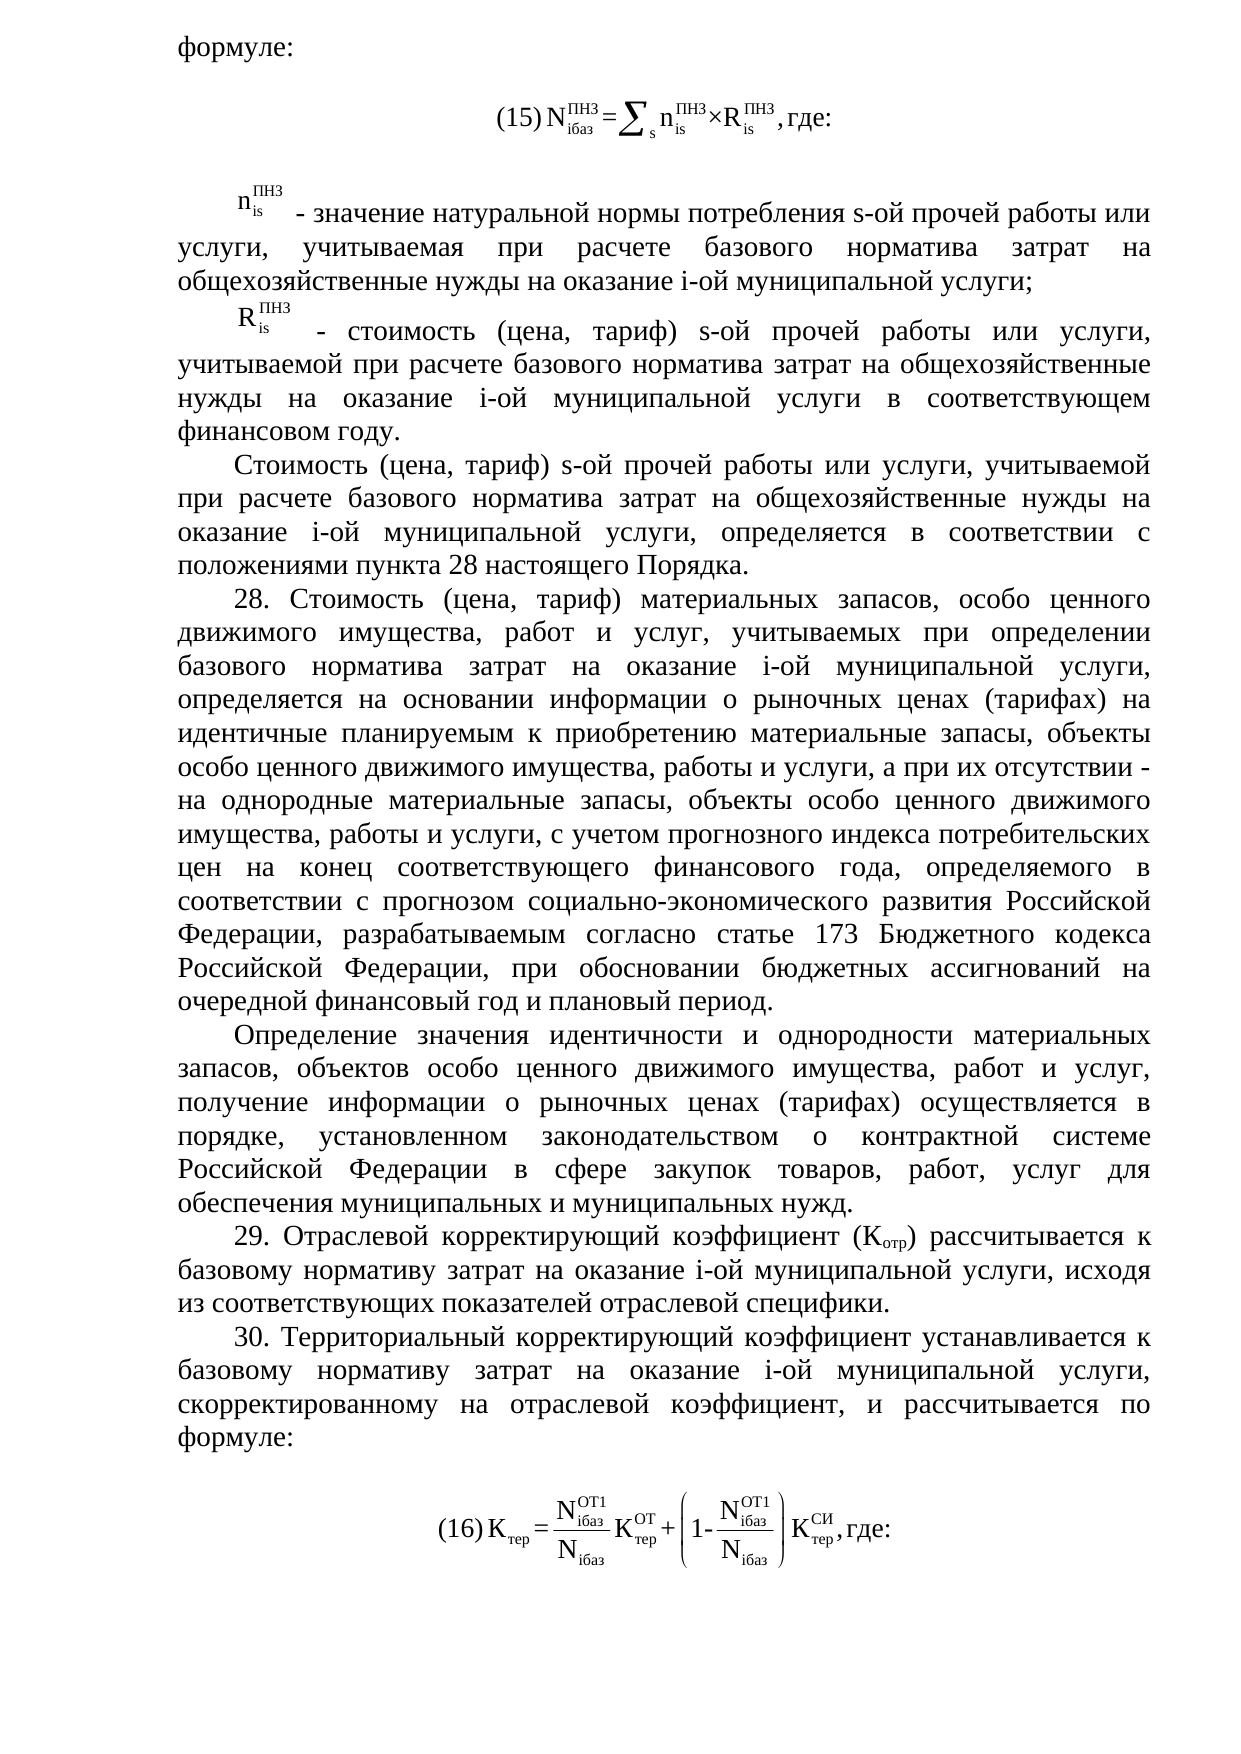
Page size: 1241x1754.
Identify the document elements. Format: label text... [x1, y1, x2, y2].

text 28. Стоимость (цена, тариф) материальных запасов, особо ценного движимого имущества, работ и услуг, учитываемых при определении базового норматива затрат на оказание i-ой муниципальной услуги, определяется на основании информации о рыночных ценах (тарифах) на идентичные планируемым к приобретению материальные запасы, объекты особо ценного движимого имущества, работы и услуги, а при их отсутствии - на однородные материальные запасы, объекты особо ценного движимого имущества, работы и услуги, с учетом прогнозного индекса потребительских цен на конец соответствующего финансового года, определяемого в соответствии с прогнозом социально-экономического развития Российской Федерации, разрабатываемым согласно статье 173 Бюджетного кодекса Российской Федерации, при обосновании бюджетных ассигнований на очередной финансовый год и плановый период. [177, 581, 1152, 1017]
text 30. Территориальный корректирующий коэффициент устанавливается к базовому нормативу затрат на оказание i-ой муниципальной услуги, скорректированному на отраслевой коэффициент, и рассчитывается по формуле: [177, 1319, 1152, 1453]
text Определение значения идентичности и однородности материальных запасов, объектов особо ценного движимого имущества, работ и услуг, получение информации о рыночных ценах (тарифах) осуществляется в порядке, установленном законодательством о контрактной системе Российской Федерации в сфере закупок товаров, работ, услуг для обеспечения муниципальных и муниципальных нужд. [177, 1017, 1152, 1218]
text - стоимость (цена, тариф) s-ой прочей работы или услуги, учитываемой при расчете базового норматива затрат на общехозяйственные нужды на оказание i-ой муниципальной услуги в соответствующем финансовом году. [177, 296, 1152, 447]
text 29. Отраслевой корректирующий коэффициент (Котр) рассчитывается к базовому нормативу затрат на оказание i-ой муниципальной услуги, исходя из соответствующих показателей отраслевой специфики. [177, 1218, 1152, 1319]
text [177, 29, 1152, 63]
text - значение натуральной нормы потребления s-ой прочей работы или услуги, учитываемая при расчете базового норматива затрат на общехозяйственные нужды на оказание i-ой муниципальной услуги; [177, 179, 1152, 296]
text Стоимость (цена, тариф) s-ой прочей работы или услуги, учитываемой при расчете базового норматива затрат на общехозяйственные нужды на оказание i-ой муниципальной услуги, определяется в соответствии с положениями пункта 28 настоящего Порядка. [177, 447, 1152, 581]
